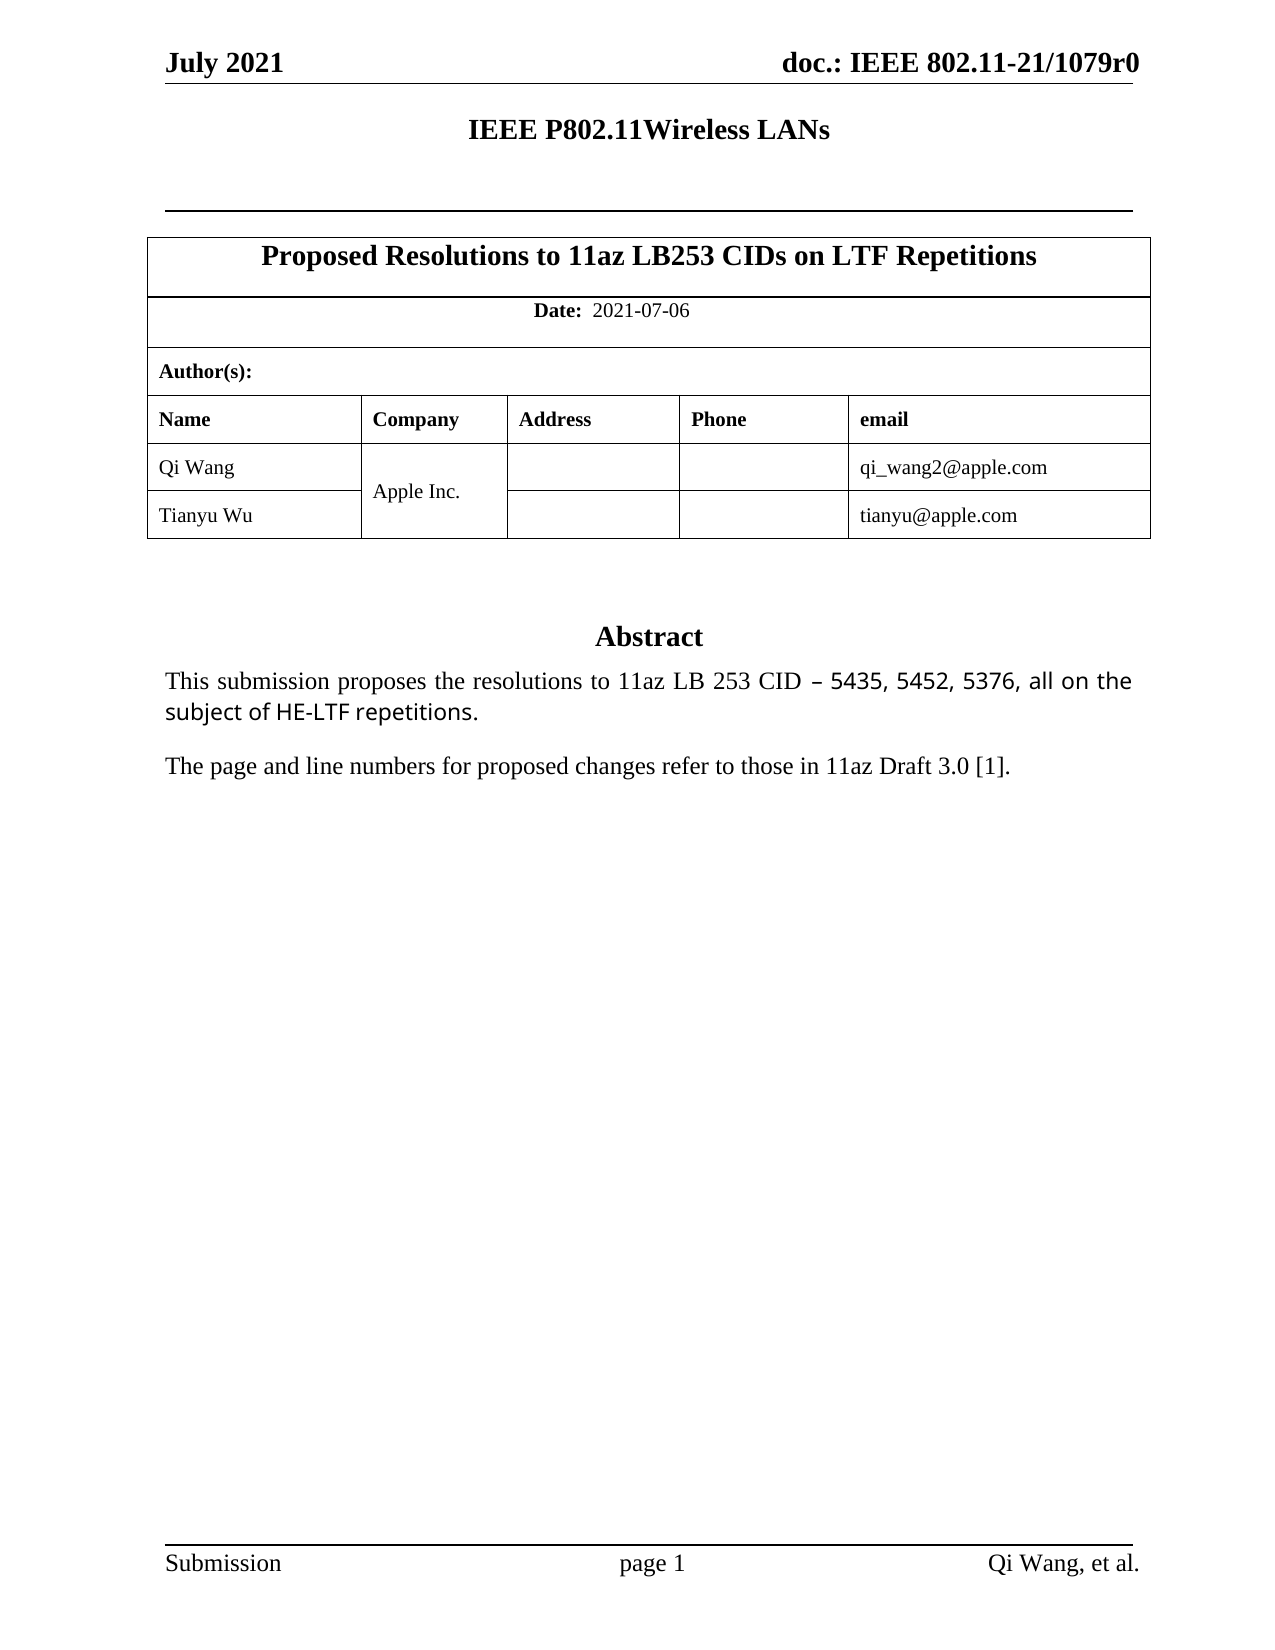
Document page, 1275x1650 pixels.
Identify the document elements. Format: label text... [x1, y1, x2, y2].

table_cell [680, 444, 848, 490]
table_cell tianyu@apple.com [849, 491, 1150, 538]
table_cell [508, 491, 679, 538]
table_cell Company [362, 396, 507, 442]
table_cell Author(s): [148, 348, 1150, 394]
table_header Proposed Resolutions to 11az LB253 CIDs on LTF Repetitions [148, 238, 1150, 296]
text This submission proposes the resolutions to 11az LB 253 CID – 5435, 5452, 5376, all on the subject of HE-LTF repetitions. [165, 665, 1133, 727]
table_cell email [849, 396, 1150, 442]
table_cell Address [508, 396, 679, 442]
table_cell [680, 491, 848, 538]
table_cell qi_wang2@apple.com [849, 444, 1150, 490]
table_cell Phone [680, 396, 848, 442]
text IEEE P802.11Wireless LANs [165, 112, 1133, 210]
table_cell Qi Wang [148, 444, 361, 490]
table_cell Name [148, 396, 361, 442]
text Abstract [165, 619, 1133, 652]
table_cell Tianyu Wu [148, 491, 361, 538]
table_cell Apple Inc. [362, 444, 507, 538]
table_cell [508, 444, 679, 490]
text The page and line numbers for proposed changes refer to those in 11az Draft 3.0 [1]. [165, 751, 1133, 780]
table_cell Date: 2021-07-06 [148, 298, 1150, 347]
